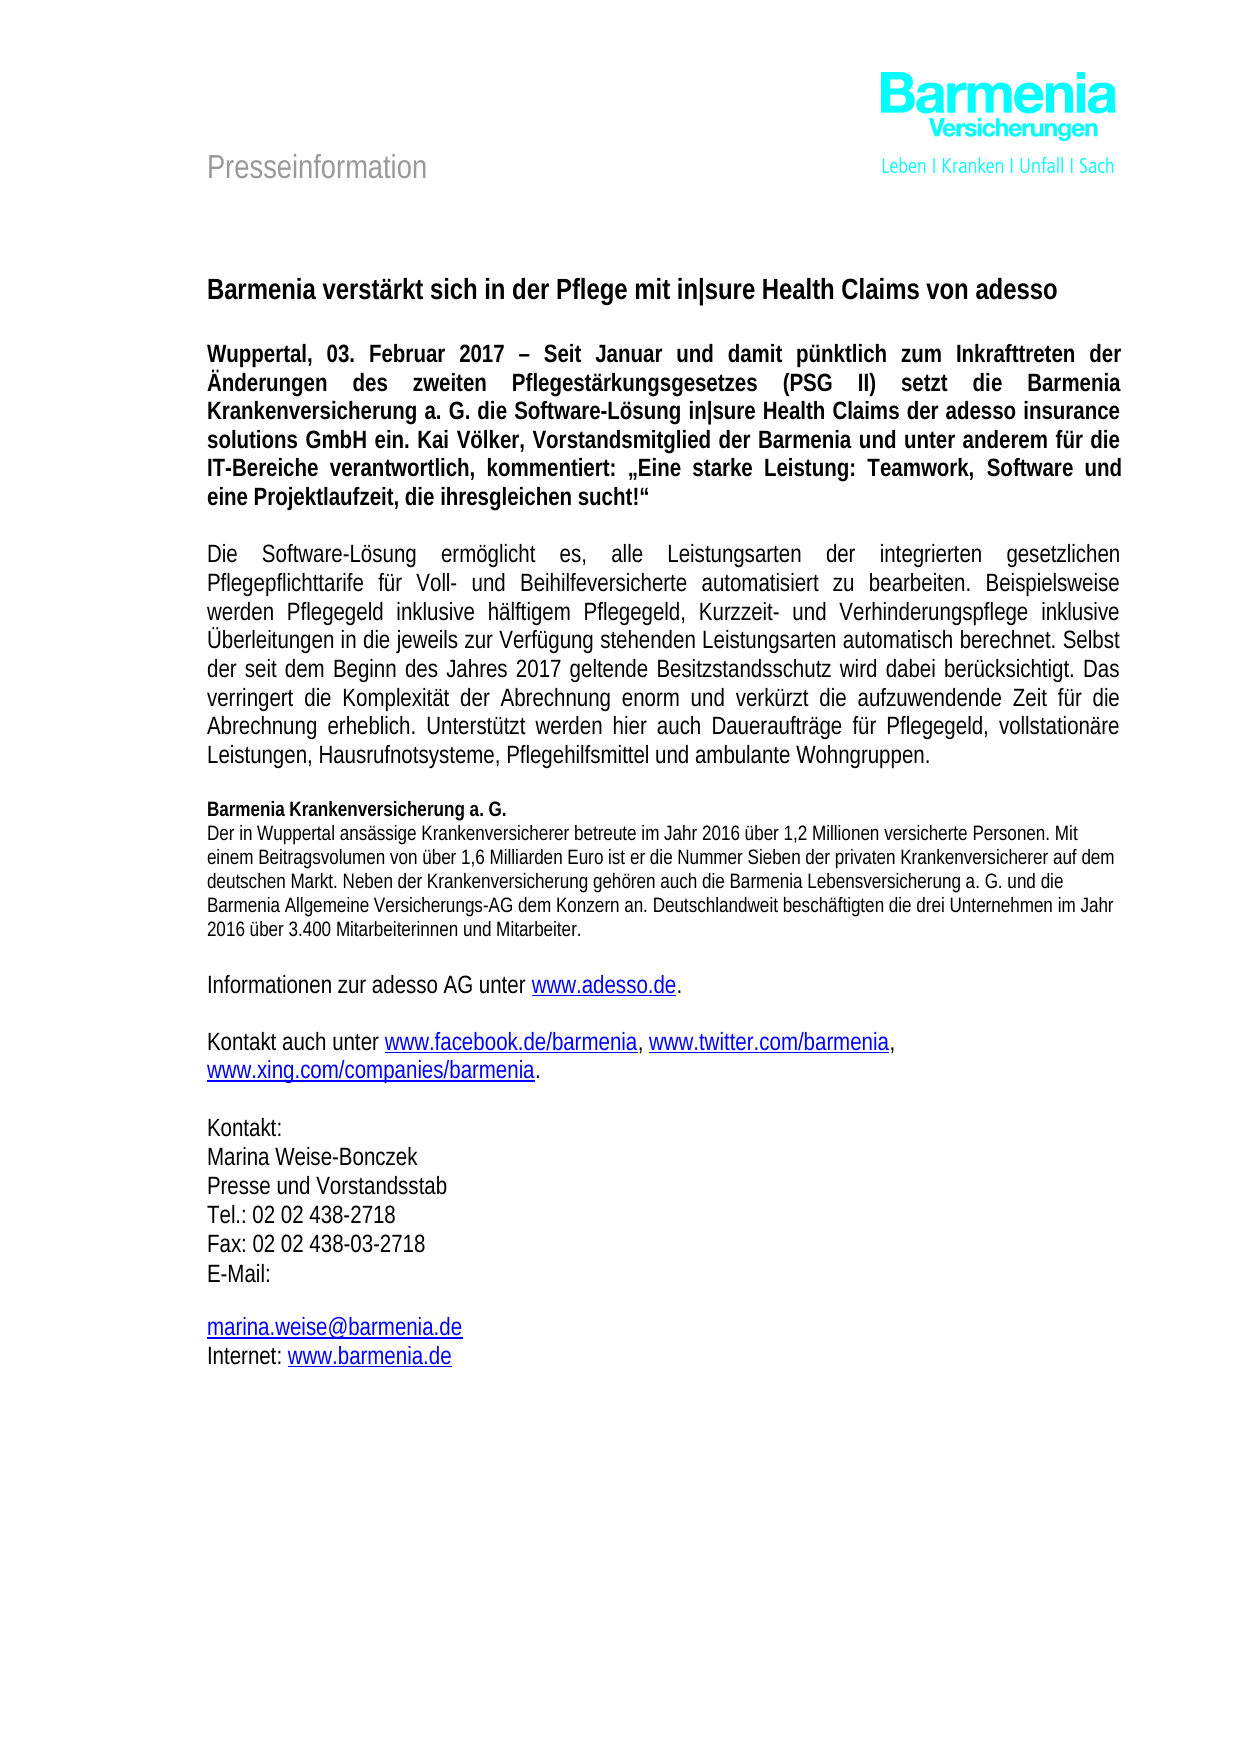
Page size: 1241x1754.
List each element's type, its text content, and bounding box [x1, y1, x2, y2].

text Die Software-Lösung ermöglicht es, alle Leistungsarten der integrierten gesetzlichen Pflegepflichttarife für Voll- und Beihilfeversicherte automatisiert zu bearbeiten. Beispielsweise werden Pflegegeld inklusive hälftigem Pflegegeld, Kurzzeit- und Verhinderungspflege inklusive Überleitungen in die jeweils zur Verfügung stehenden Leistungsarten automatisch berechnet. Selbst der seit dem Beginn des Jahres 2017 geltende Besitzstandsschutz wird dabei berücksichtigt. Das verringert die Komplexität der Abrechnung enorm und verkürzt die aufzuwendende Zeit für die Abrechnung erheblich. Unterstützt werden hier auch Daueraufträge für Pflegegeld, vollstationäre Leistungen, Hausrufnotsysteme, Pflegehilfsmittel und ambulante Wohngruppen. [207, 539, 1122, 768]
text Presseinformation [207, 148, 1122, 186]
text Informationen zur adesso AG unter www.adesso.de. [207, 969, 1122, 998]
text Der in Wuppertal ansässige Krankenversicherer betreute im Jahr 2016 über 1,2 Millionen versicherte Personen. Mit einem Beitragsvolumen von über 1,6 Milliarden Euro ist er die Nummer Sieben der privaten Krankenversicherer auf dem deutschen Markt. Neben der Krankenversicherung gehören auch die Barmenia Lebensversicherung a. G. und die Barmenia Allgemeine Versicherungs-AG dem Konzern an. Deutschlandweit beschäftigten die drei Unternehmen im Jahr 2016 über 3.400 Mitarbeiterinnen und Mitarbeiter. [207, 821, 1122, 941]
picture [881, 72, 1116, 173]
text Kontakt auch unter www.facebook.de/barmenia, www.twitter.com/barmenia, www.xing.com/companies/barmenia. [207, 1027, 1122, 1084]
text marina.weise@barmenia.de Internet: www.barmenia.de [207, 1312, 1122, 1369]
text Wuppertal, 03. Februar 2017 – Seit Januar und damit pünktlich zum Inkrafttreten der Änderungen des zweiten Pflegestärkungsgesetzes (PSG II) setzt die Barmenia Krankenversicherung a. G. die Software-Lösung in|sure Health Claims der adesso insurance solutions GmbH ein. Kai Völker, Vorstandsmitglied der Barmenia und unter anderem für die IT-Bereiche verantwortlich, kommentiert: „Eine starke Leistung: Teamwork, Software und eine Projektlaufzeit, die ihresgleichen sucht!“ [207, 339, 1122, 511]
text Kontakt: [207, 1113, 1122, 1141]
text Barmenia Krankenversicherung a. G. [207, 797, 1122, 821]
text Barmenia verstärkt sich in der Pflege mit in|sure Health Claims von adesso [207, 272, 1122, 305]
text Marina Weise-Bonczek Presse und Vorstandsstab Tel.: 02 02 438-2718 Fax: 02 02 438-03-2718 E-Mail: [207, 1141, 1122, 1287]
